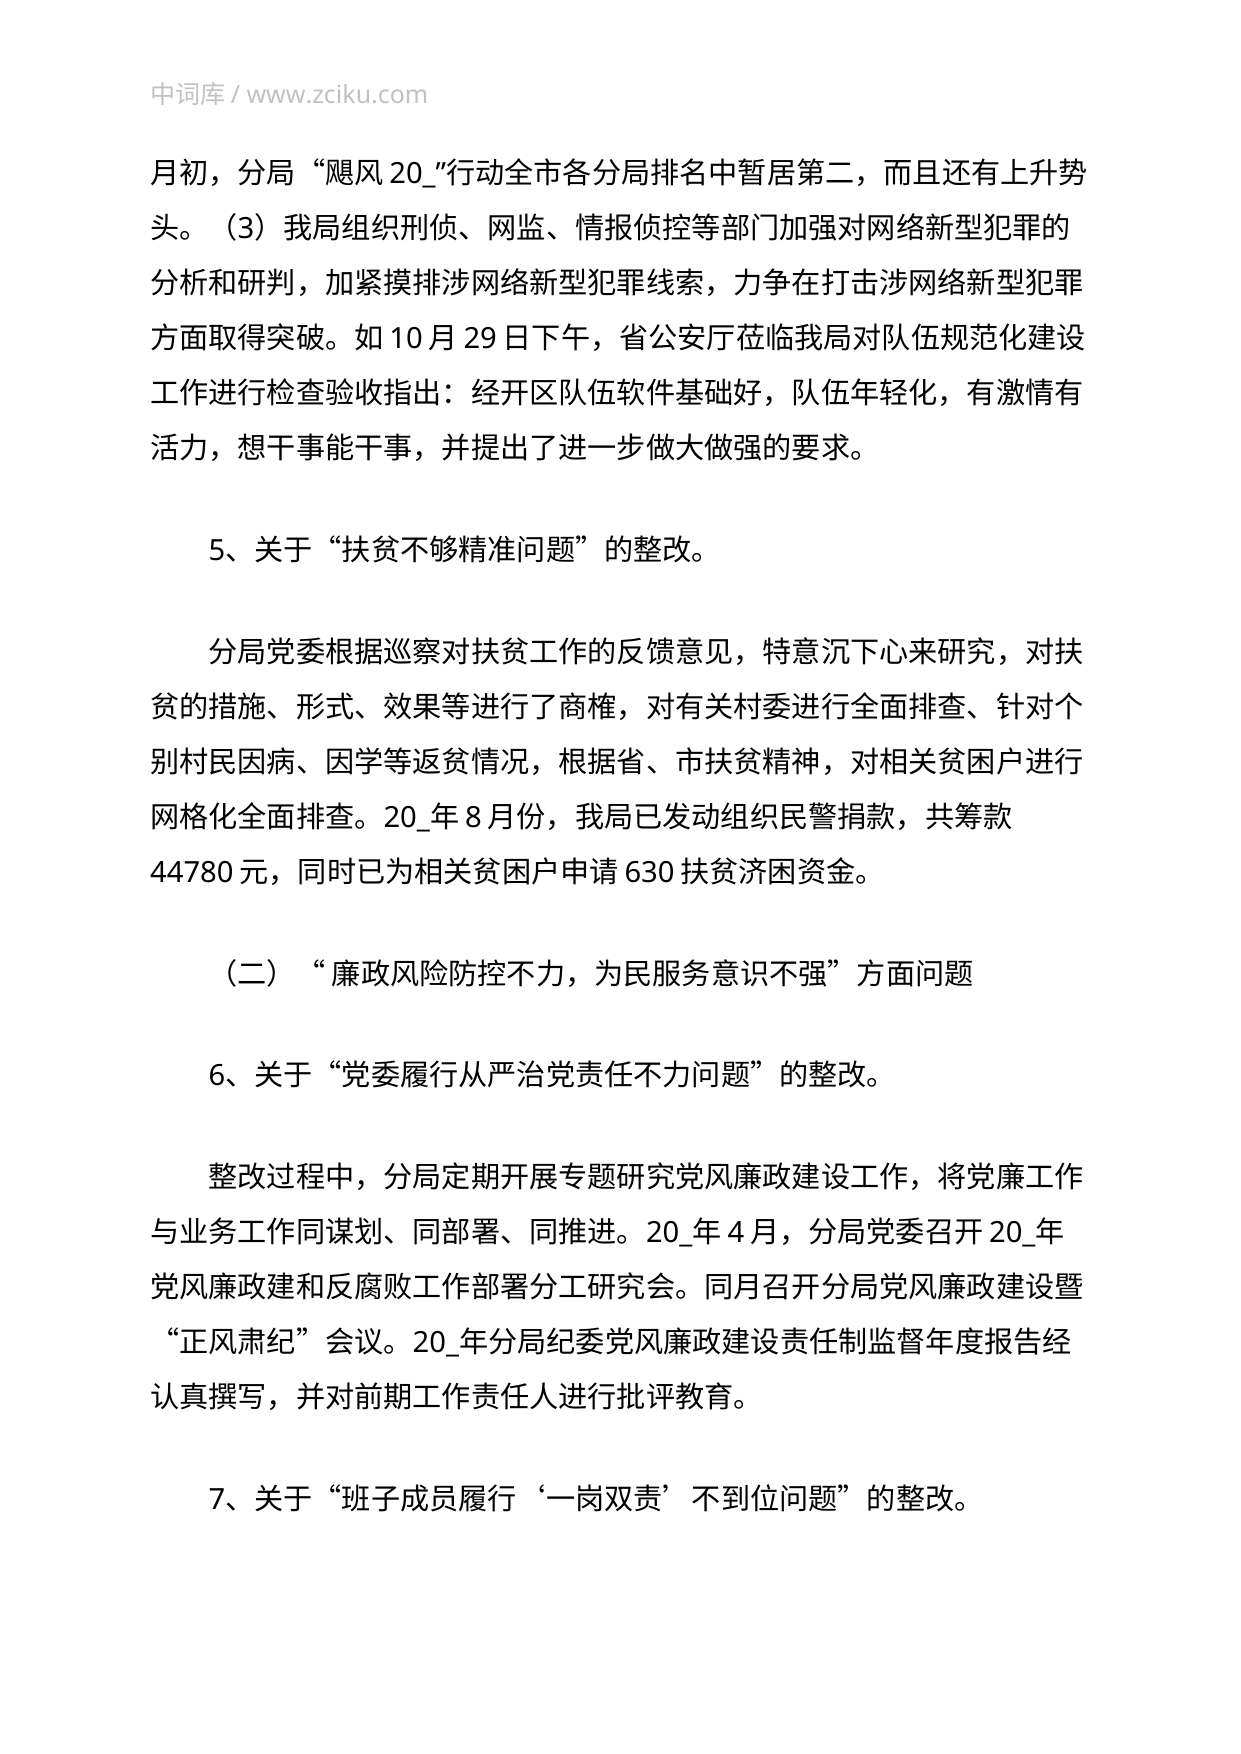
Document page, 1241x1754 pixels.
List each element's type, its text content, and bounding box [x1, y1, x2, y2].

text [150, 150, 1090, 467]
text 7、关于“班子成员履行‘一岗双责’不到位问题”的整改。 [150, 1476, 1090, 1518]
text 分局党委根据巡察对扶贫工作的反馈意见，特意沉下心来研究，对扶贫的措施、形式、效果等进行了商榷，对有关村委进行全面排查、针对个别村民因病、因学等返贫情况，根据省、市扶贫精神，对相关贫困户进行网格化全面排查。20_年8月份，我局已发动组织民警捐款，共筹款44780元，同时已为相关贫困户申请630扶贫济困资金。 [150, 628, 1090, 891]
text 6、关于“党委履行从严治党责任不力问题”的整改。 [150, 1052, 1090, 1094]
text 整改过程中，分局定期开展专题研究党风廉政建设工作，将党廉工作与业务工作同谋划、同部署、同推进。20_年4月，分局党委召开20_年党风廉政建和反腐败工作部署分工研究会。同月召开分局党风廉政建设暨“正风肃纪”会议。20_年分局纪委党风廉政建设责任制监督年度报告经认真撰写，并对前期工作责任人进行批评教育。 [150, 1154, 1090, 1416]
text 5、关于“扶贫不够精准问题”的整改。 [150, 527, 1090, 569]
text （二）“ 廉政风险防控不力，为民服务意识不强”方面问题 [150, 950, 1090, 992]
